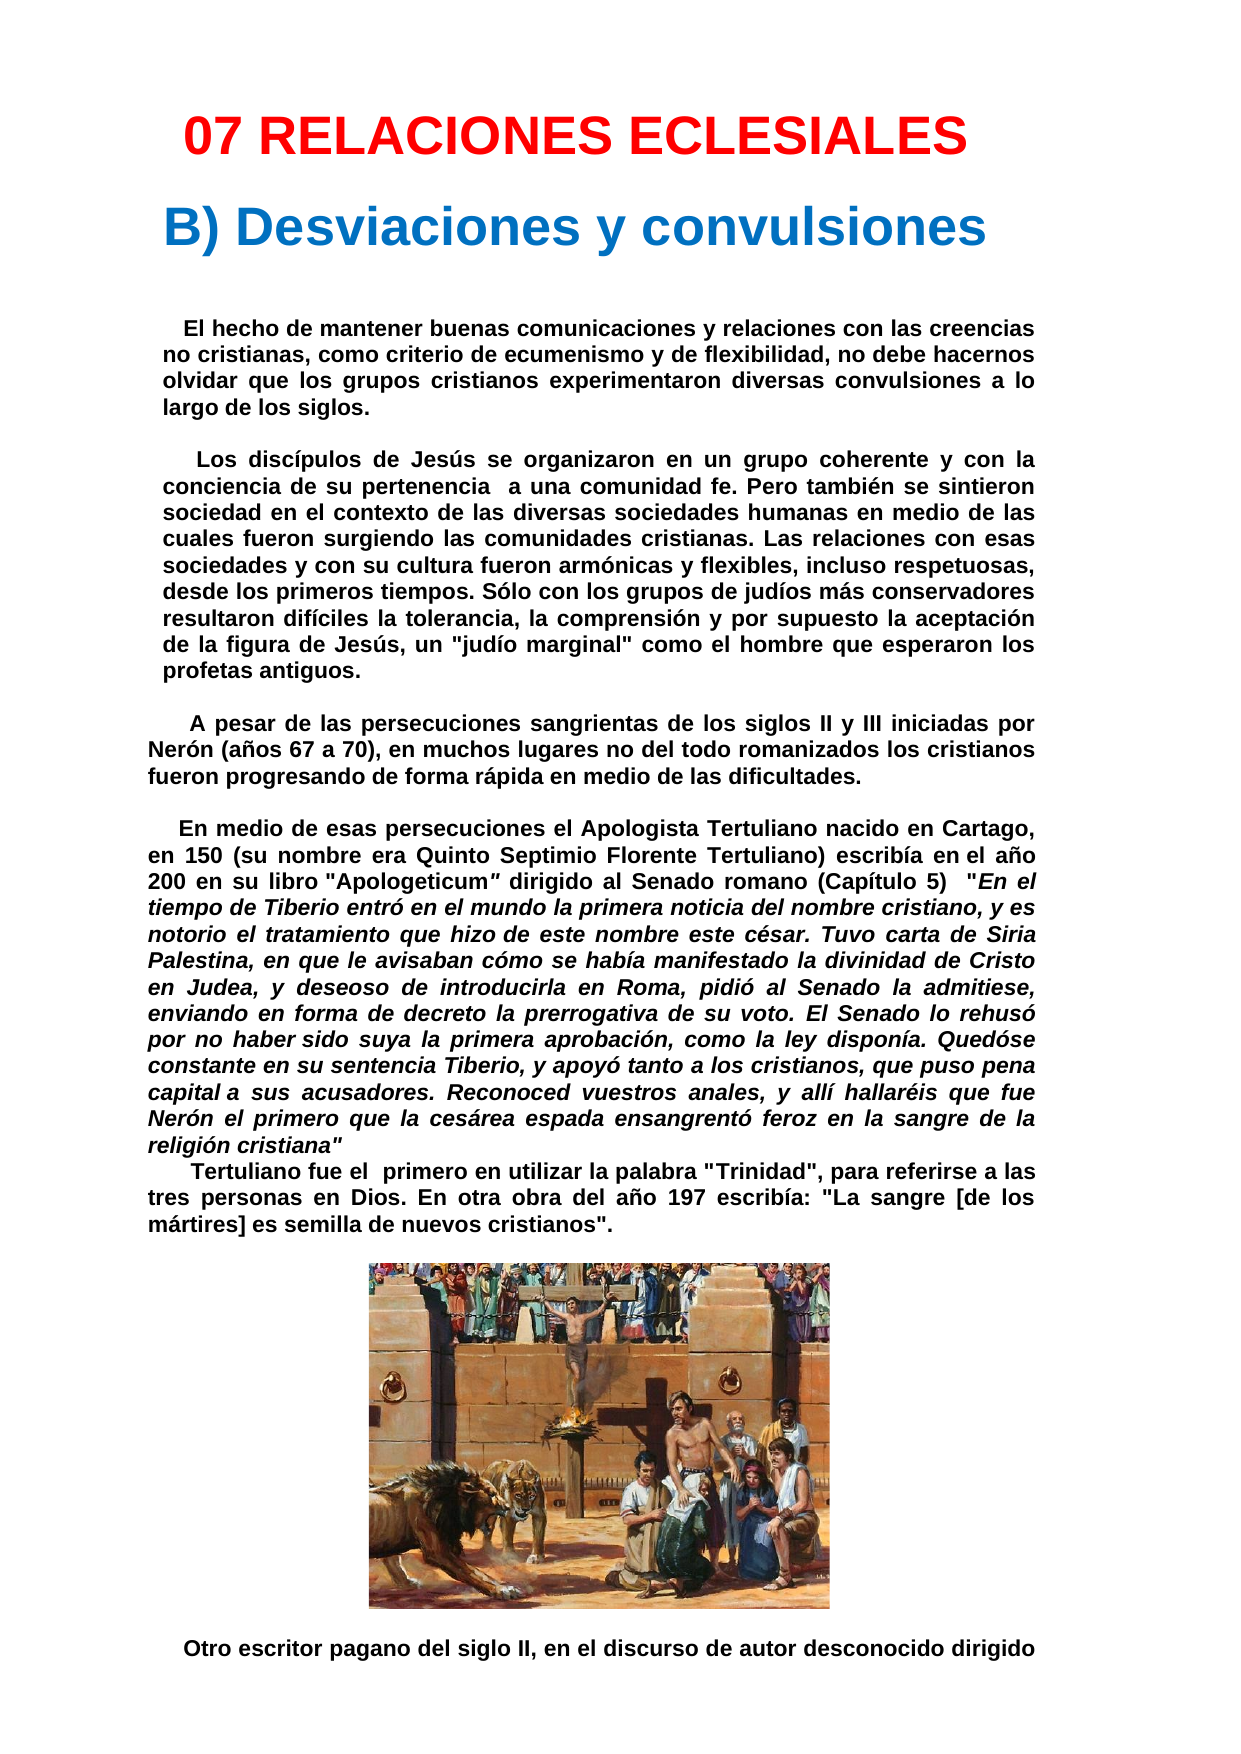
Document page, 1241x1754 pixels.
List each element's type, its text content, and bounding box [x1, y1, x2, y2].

picture [368, 1263, 830, 1609]
text El hecho de mantener buenas comunicaciones y relaciones con las creencias no cristianas, como criterio de ecumenismo y de flexibilidad, no debe hacernos olvidar que los grupos cristianos experimentaron diversas convulsiones a lo largo de los siglos. [162, 314, 1036, 420]
text A pesar de las persecuciones sangrientas de los siglos II y III iniciadas por Nerón (años 67 a 70), en muchos lugares no del todo romanizados los cristianos fueron progresando de forma rápida en medio de las dificultades. [148, 710, 1036, 789]
text Los discípulos de Jesús se organizaron en un grupo coherente y con la conciencia de su pertenencia a una comunidad fe. Pero también se sintieron sociedad en el contexto de las diversas sociedades humanas en medio de las cuales fueron surgiendo las comunidades cristianas. Las relaciones con esas sociedades y con su cultura fueron armónicas y flexibles, incluso respetuosas, desde los primeros tiempos. Sólo con los grupos de judíos más conservadores resultaron difíciles la tolerancia, la comprensión y por supuesto la aceptación de la figura de Jesús, un "judío marginal" como el hombre que esperaron los profetas antiguos. [162, 446, 1036, 683]
text B) Desviaciones y convulsiones [74, 195, 1078, 257]
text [148, 1635, 1036, 1662]
text Tertuliano fue el primero en utilizar la palabra "Trinidad", para referirse a las tres personas en Dios. En otra obra del año 197 escribía: "La sangre [de los mártires] es semilla de nuevos cristianos". [148, 1158, 1036, 1237]
text 07 RELACIONES ECLESIALES [74, 104, 1078, 166]
text En medio de esas persecuciones el Apologista Tertuliano nacido en Cartago, en 150 (su nombre era Quinto Septimio Florente Tertuliano) escribía en el año 200 en su libro "Apologeticum" dirigido al Senado romano (Capítulo 5) "En el tiempo de Tiberio entró en el mundo la primera noticia del nombre cristiano, y es notorio el tratamiento que hizo de este nombre este césar. Tuvo carta de Siria Palestina, en que le avisaban cómo se había manifestado la divinidad de Cristo en Judea, y deseoso de introducirla en Roma, pidió al Senado la admitiese, enviando en forma de decreto la prerrogativa de su voto. El Senado lo rehusó por no haber sido suya la primera aprobación, como la ley disponía. Quedóse constante en su sentencia Tiberio, y apoyó tanto a los cristianos, que puso pena capital a sus acusadores. Reconoced vuestros anales, y allí hallaréis que fue Nerón el primero que la cesárea espada ensangrentó feroz en la sangre de la religión cristiana" [148, 815, 1036, 1158]
